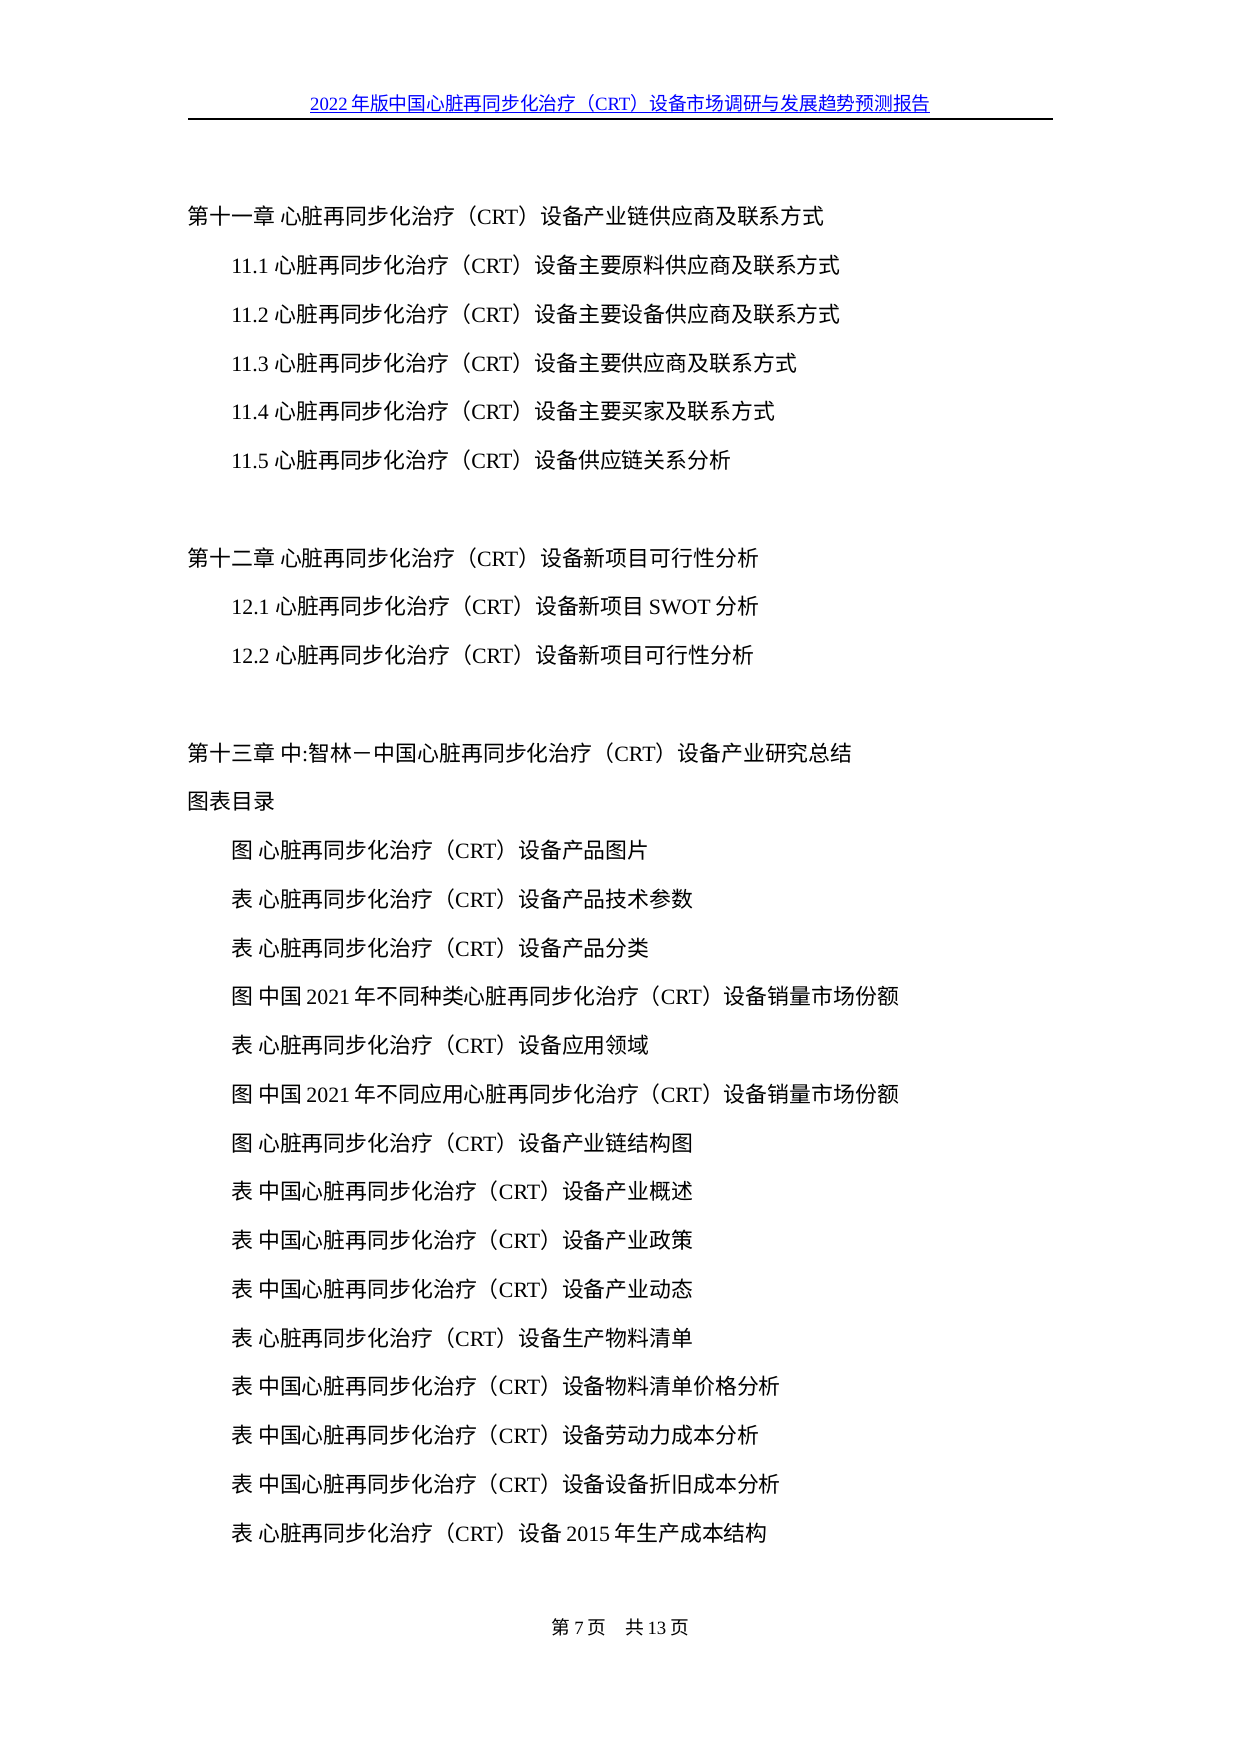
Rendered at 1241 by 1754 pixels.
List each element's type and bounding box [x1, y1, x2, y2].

text [187, 150, 1053, 1548]
